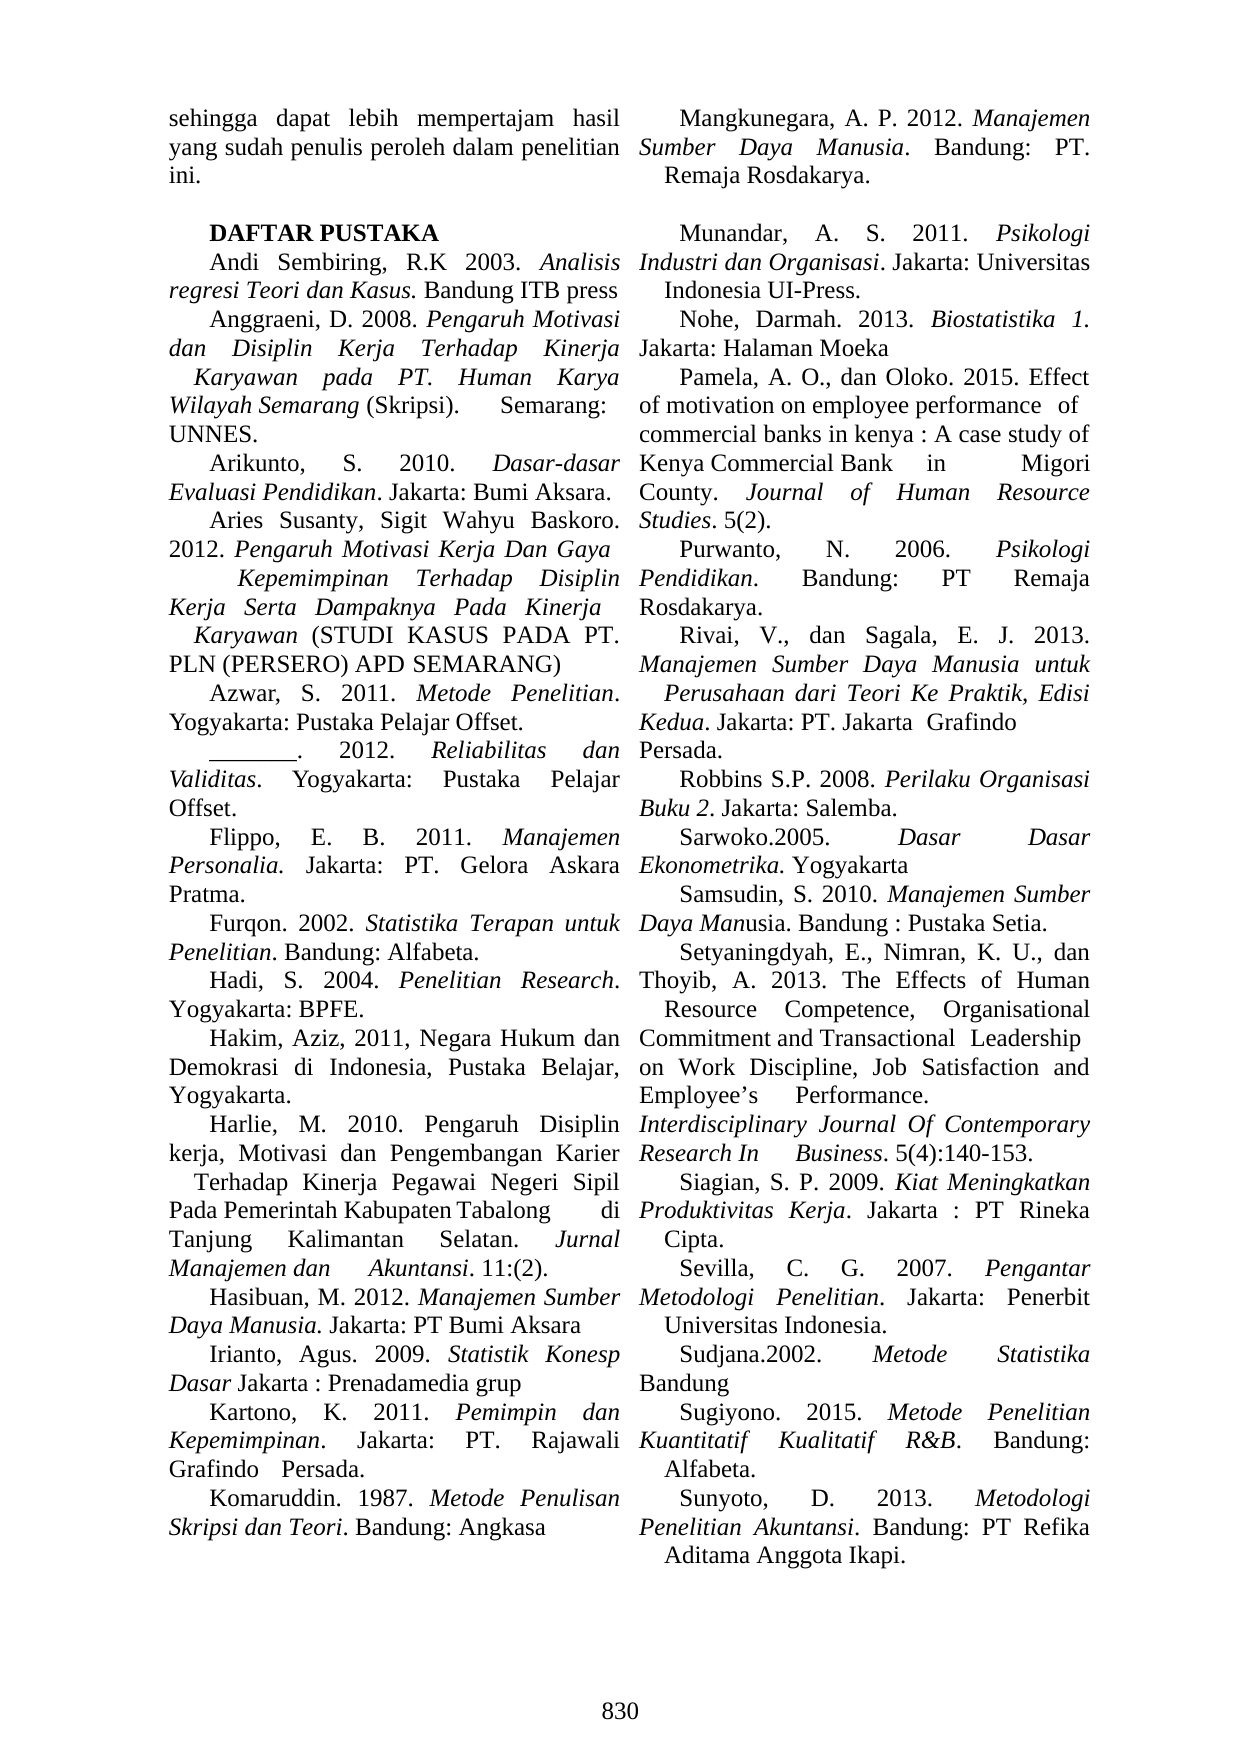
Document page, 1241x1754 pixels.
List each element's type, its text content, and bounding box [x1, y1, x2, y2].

text Azwar, S. 2011. Metode Penelitian. Yogyakarta: Pustaka Pelajar Offset. [169, 678, 620, 736]
text Hakim, Aziz, 2011, Negara Hukum dan Demokrasi di Indonesia, Pustaka Belajar, Yogyakarta. [169, 1023, 620, 1109]
text Robbins S.P. 2008. Perilaku Organisasi Buku 2. Jakarta: Salemba. [639, 764, 1090, 822]
text Setyaningdyah, E., Nimran, K. U., dan Thoyib, A. 2013. The Effects of Human Resource Competence, Organisational Commitment and Transactional Leadership on Work Discipline, Job Satisfaction and Employee’s Performance. Interdisciplinary Journal Of Contemporary Research In Business. 5(4):140-153. [639, 937, 1090, 1167]
text Rivai, V., dan Sagala, E. J. 2013. Manajemen Sumber Daya Manusia untuk Perusahaan dari Teori Ke Praktik, Edisi Kedua. Jakarta: PT. Jakarta Grafindo Persada. [639, 621, 1090, 764]
text Komaruddin. 1987. Metode Penulisan Skripsi dan Teori. Bandung: Angkasa [169, 1483, 620, 1541]
text Hasibuan, M. 2012. Manajemen Sumber Daya Manusia. Jakarta: PT Bumi Aksara [169, 1282, 620, 1339]
text Siagian, S. P. 2009. Kiat Meningkatkan Produktivitas Kerja. Jakarta : PT Rineka Cipta. [639, 1167, 1090, 1253]
text Sunyoto, D. 2013. Metodologi Penelitian Akuntansi. Bandung: PT Refika Aditama Anggota Ikapi. [639, 1483, 1090, 1569]
text Sevilla, C. G. 2007. Pengantar Metodologi Penelitian. Jakarta: Penerbit Universitas Indonesia. [639, 1253, 1090, 1339]
text Flippo, E. B. 2011. Manajemen Personalia. Jakarta: PT. Gelora Askara Pratma. [169, 822, 620, 908]
text Sudjana.2002. Metode Statistika Bandung [639, 1339, 1090, 1397]
text Samsudin, S. 2010. Manajemen Sumber Daya Manusia. Bandung : Pustaka Setia. [639, 879, 1090, 937]
text Furqon. 2002. Statistika Terapan untuk Penelitian. Bandung: Alfabeta. [169, 908, 620, 966]
text Mangkunegara, A. P. 2012. Manajemen Sumber Daya Manusia. Bandung: PT. Remaja Rosdakarya. [639, 103, 1090, 189]
text DAFTAR PUSTAKA [169, 218, 620, 247]
text _______. 2012. Reliabilitas dan Validitas. Yogyakarta: Pustaka Pelajar Offset. [169, 736, 620, 822]
text Hadi, S. 2004. Penelitian Research. Yogyakarta: BPFE. [169, 966, 620, 1023]
text Purwanto, N. 2006. Psikologi Pendidikan. Bandung: PT Remaja Rosdakarya. [639, 534, 1090, 621]
text Andi Sembiring, R.K 2003. Analisis regresi Teori dan Kasus. Bandung ITB press [169, 247, 620, 304]
text Harlie, M. 2010. Pengaruh Disiplin kerja, Motivasi dan Pengembangan Karier Terhadap Kinerja Pegawai Negeri Sipil Pada Pemerintah Kabupaten Tabalong di Tanjung Kalimantan Selatan. Jurnal Manajemen dan Akuntansi. 11:(2). [169, 1109, 620, 1282]
text Kartono, K. 2011. Pemimpin dan Kepemimpinan. Jakarta: PT. Rajawali Grafindo Persada. [169, 1397, 620, 1483]
text Aries Susanty, Sigit Wahyu Baskoro. 2012. Pengaruh Motivasi Kerja Dan Gaya Kepemimpinan Terhadap Disiplin Kerja Serta Dampaknya Pada Kinerja Karyawan (STUDI KASUS PADA PT. PLN (PERSERO) APD SEMARANG) [169, 506, 620, 678]
text Anggraeni, D. 2008. Pengaruh Motivasi dan Disiplin Kerja Terhadap Kinerja Karyawan pada PT. Human Karya Wilayah Semarang (Skripsi). Semarang: UNNES. [169, 304, 620, 448]
text Sugiyono. 2015. Metode Penelitian Kuantitatif Kualitatif R&B. Bandung: Alfabeta. [639, 1397, 1090, 1483]
text Munandar, A. S. 2011. Psikologi Industri dan Organisasi. Jakarta: Universitas Indonesia UI-Press. [639, 218, 1090, 304]
text Sarwoko.2005. Dasar Dasar Ekonometrika. Yogyakarta [639, 822, 1090, 879]
text Arikunto, S. 2010. Dasar-dasar Evaluasi Pendidikan. Jakarta: Bumi Aksara. [169, 448, 620, 506]
text Pamela, A. O., dan Oloko. 2015. Effect of motivation on employee performance of commercial banks in kenya : A case study of Kenya Commercial Bank in Migori County. Journal of Human Resource Studies. 5(2). [639, 362, 1090, 534]
text Irianto, Agus. 2009. Statistik Konesp Dasar Jakarta : Prenadamedia grup [169, 1339, 620, 1397]
text Nohe, Darmah. 2013. Biostatistika 1. Jakarta: Halaman Moeka [639, 304, 1090, 362]
